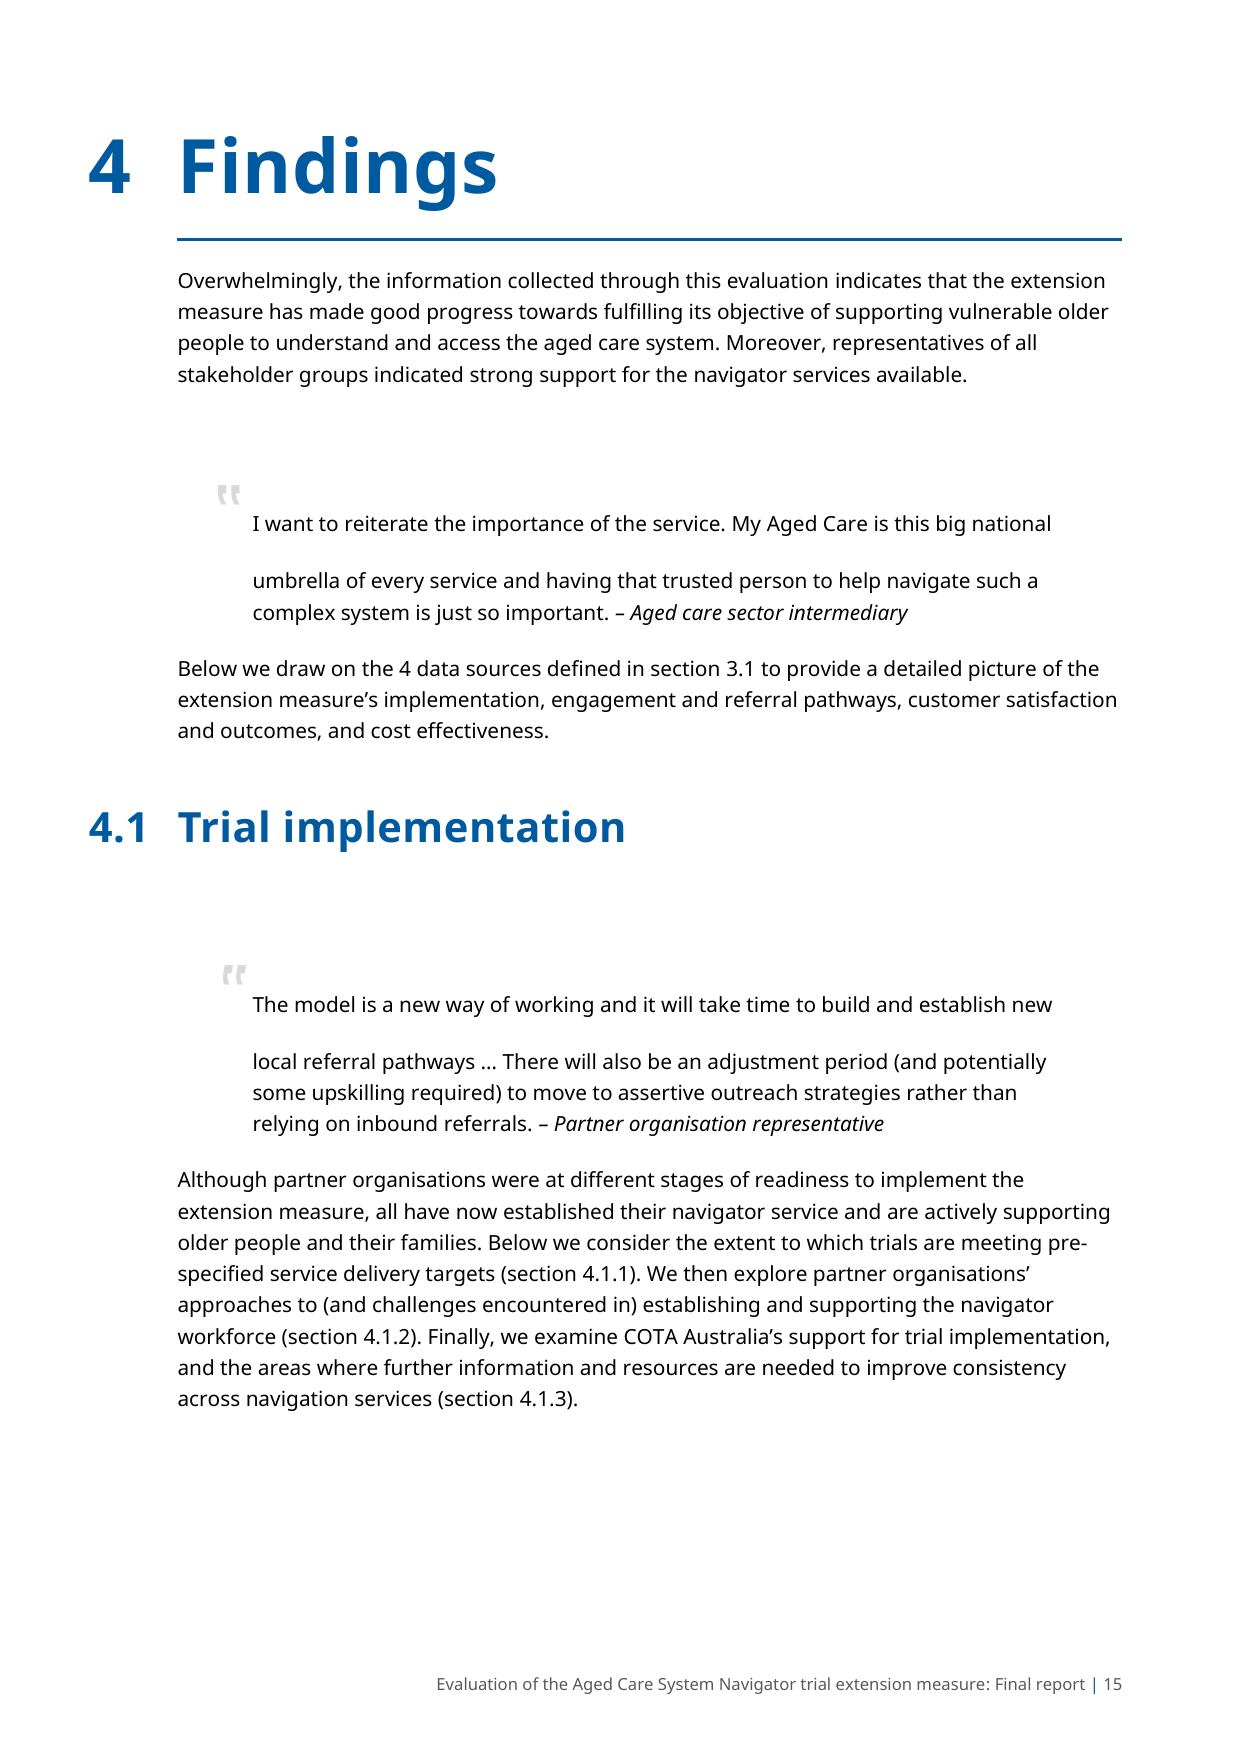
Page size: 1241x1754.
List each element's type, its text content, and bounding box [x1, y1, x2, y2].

text Although partner organisations were at different stages of readiness to implement the extension measure, all have now established their navigator service and are actively supporting older people and their families. Below we consider the extent to which trials are meeting pre-specified service delivery targets (section 4.1.1). We then explore partner organisations’ approaches to (and challenges encountered in) establishing and supporting the navigator workforce (section 4.1.2). Finally, we examine COTA Australia’s support for trial implementation, and the areas where further information and resources are needed to improve consistency across navigation services (section 4.1.3). [177, 1166, 1122, 1413]
text Below we draw on the 4 data sources defined in section 3.1 to provide a detailed picture of the extension measure’s implementation, engagement and referral pathways, customer satisfaction and outcomes, and cost effectiveness. [177, 654, 1122, 745]
subtitle Trial implementation [88, 798, 1122, 872]
text The model is a new way of working and it will take time to build and establish new local referral pathways … There will also be an adjustment period (and potentially some upskilling required) to move to assertive outreach strategies rather than relying on inbound referrals. – Partner organisation representative [215, 872, 1063, 1138]
text I want to reiterate the importance of the service. My Aged Care is this big national umbrella of every service and having that trusted person to help navigate such a complex system is just so important. – Aged care sector intermediary [215, 391, 1063, 626]
subtitle Findings [88, 114, 1122, 233]
text Overwhelmingly, the information collected through this evaluation indicates that the extension measure has made good progress towards fulfilling its objective of supporting vulnerable older people to understand and access the aged care system. Moreover, representatives of all stakeholder groups indicated strong support for the navigator services available. [177, 266, 1122, 388]
